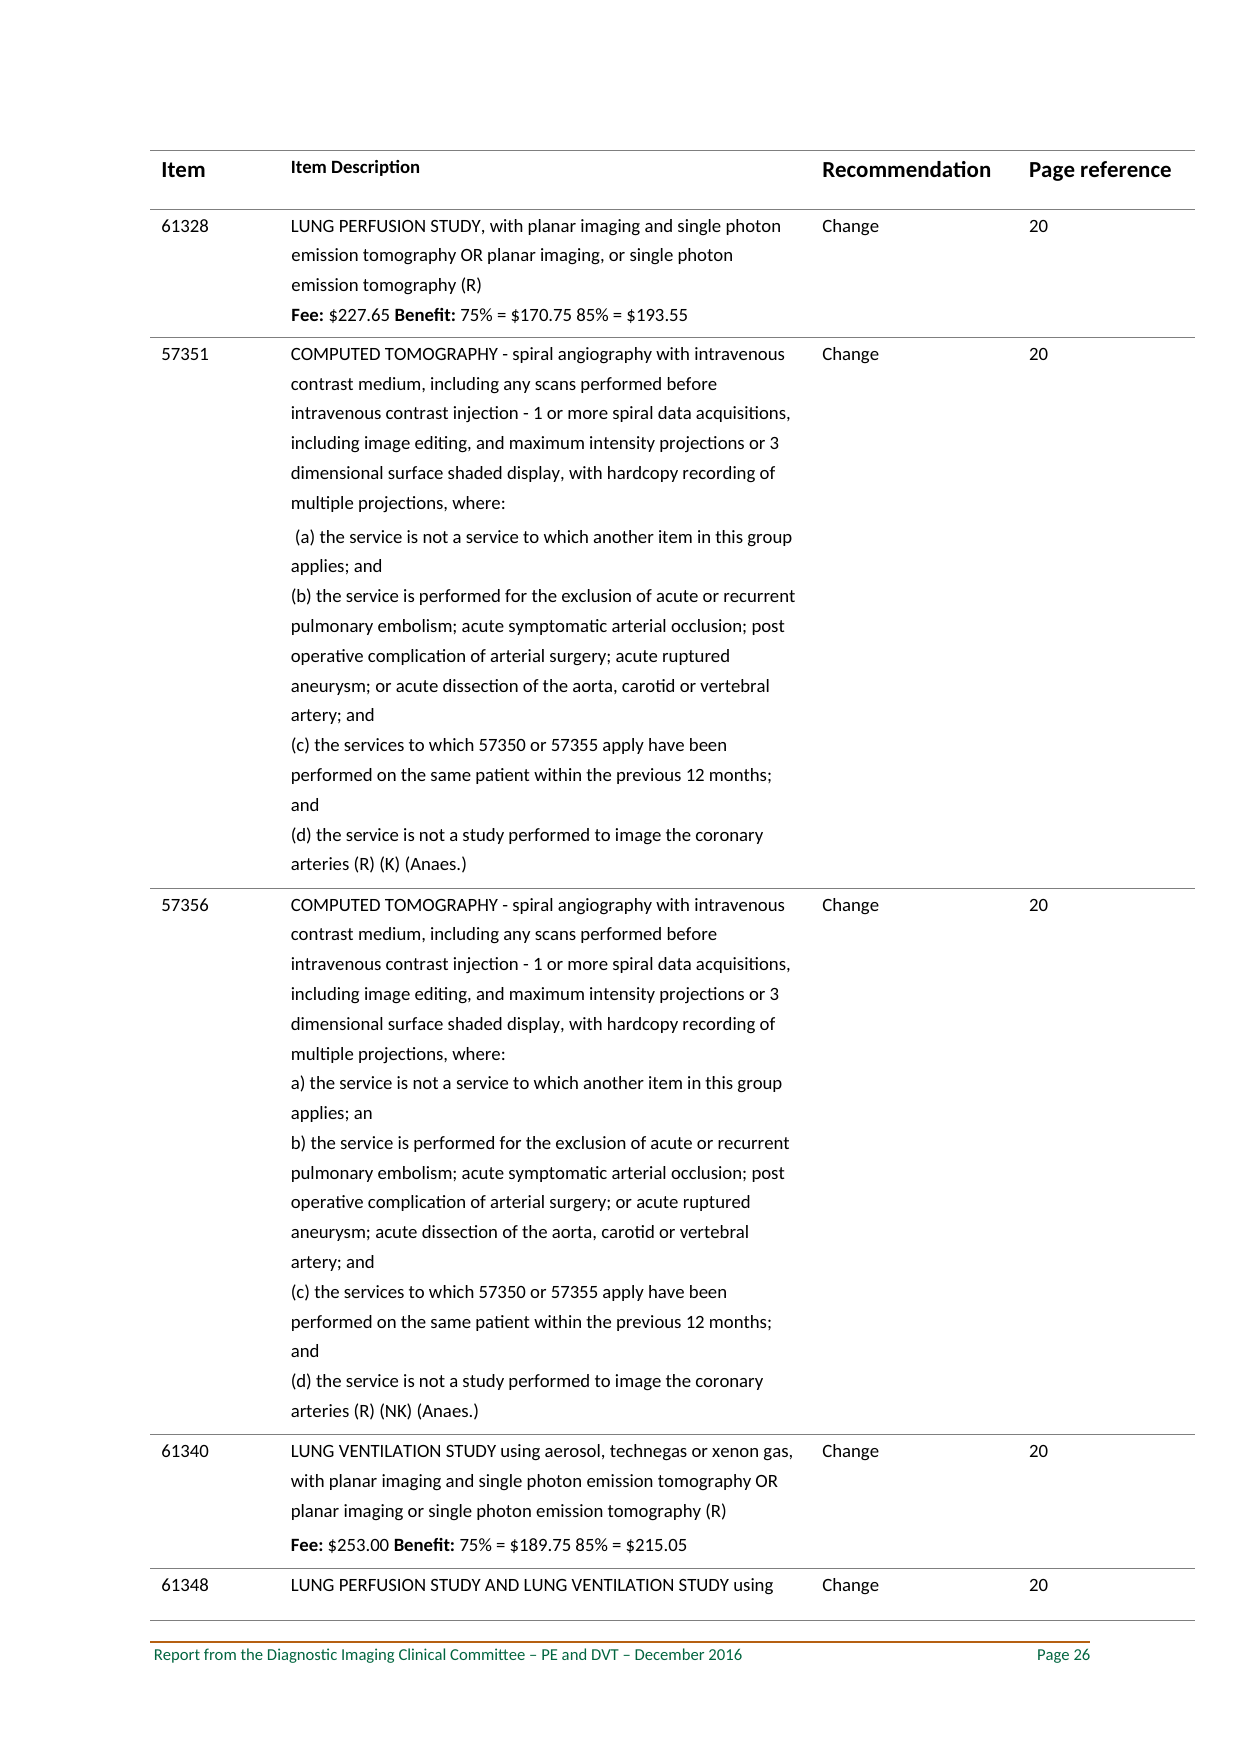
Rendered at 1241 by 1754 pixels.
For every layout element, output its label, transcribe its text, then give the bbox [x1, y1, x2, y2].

table_cell 57356 [150, 889, 279, 1434]
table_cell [279, 1569, 811, 1620]
table_cell LUNG VENTILATION STUDY using aerosol, technegas or xenon gas, with planar imaging and single photon emission tomography OR planar imaging or single photon emission tomography (R) Fee: $253.00 Benefit: 75% = $189.75 85% = $215.05 [279, 1435, 811, 1568]
table_header Page reference [1018, 151, 1195, 209]
table_cell COMPUTED TOMOGRAPHY - spiral angiography with intravenous contrast medium, including any scans performed before intravenous contrast injection - 1 or more spiral data acquisitions, including image editing, and maximum intensity projections or 3 dimensional surface shaded display, with hardcopy recording of multiple projections, where: a) the service is not a service to which another item in this group applies; an b) the service is performed for the exclusion of acute or recurrent pulmonary embolism; acute symptomatic arterial occlusion; post operative complication of arterial surgery; or acute ruptured aneurysm; acute dissection of the aorta, carotid or vertebral artery; and (c) the services to which 57350 or 57355 apply have been performed on the same patient within the previous 12 months; and (d) the service is not a study performed to image the coronary arteries (R) (NK) (Anaes.) [279, 889, 811, 1434]
table_cell 57351 [150, 338, 279, 887]
table_cell Change [811, 1435, 1018, 1568]
table_header Item Description [279, 151, 811, 209]
table_cell 61328 [150, 210, 279, 337]
table_cell LUNG PERFUSION STUDY, with planar imaging and single photon emission tomography OR planar imaging, or single photon emission tomography (R) Fee: $227.65 Benefit: 75% = $170.75 85% = $193.55 [279, 210, 811, 337]
table_cell Change [811, 338, 1018, 887]
table_header Item [150, 151, 279, 209]
table_cell 61340 [150, 1435, 279, 1568]
table_cell Change [811, 1569, 1018, 1620]
table_cell 20 [1018, 338, 1195, 887]
table_cell 20 [1018, 210, 1195, 337]
table_cell 20 [1018, 1435, 1195, 1568]
table_cell 61348 [150, 1569, 279, 1620]
table_cell 20 [1018, 1569, 1195, 1620]
table_header Recommendation [811, 151, 1018, 209]
table_cell Change [811, 889, 1018, 1434]
table_cell COMPUTED TOMOGRAPHY - spiral angiography with intravenous contrast medium, including any scans performed before intravenous contrast injection - 1 or more spiral data acquisitions, including image editing, and maximum intensity projections or 3 dimensional surface shaded display, with hardcopy recording of multiple projections, where: (a) the service is not a service to which another item in this group applies; and (b) the service is performed for the exclusion of acute or recurrent pulmonary embolism; acute symptomatic arterial occlusion; post operative complication of arterial surgery; acute ruptured aneurysm; or acute dissection of the aorta, carotid or vertebral artery; and (c) the services to which 57350 or 57355 apply have been performed on the same patient within the previous 12 months; and (d) the service is not a study performed to image the coronary arteries (R) (K) (Anaes.) [279, 338, 811, 887]
table_cell Change [811, 210, 1018, 337]
table_cell 20 [1018, 889, 1195, 1434]
